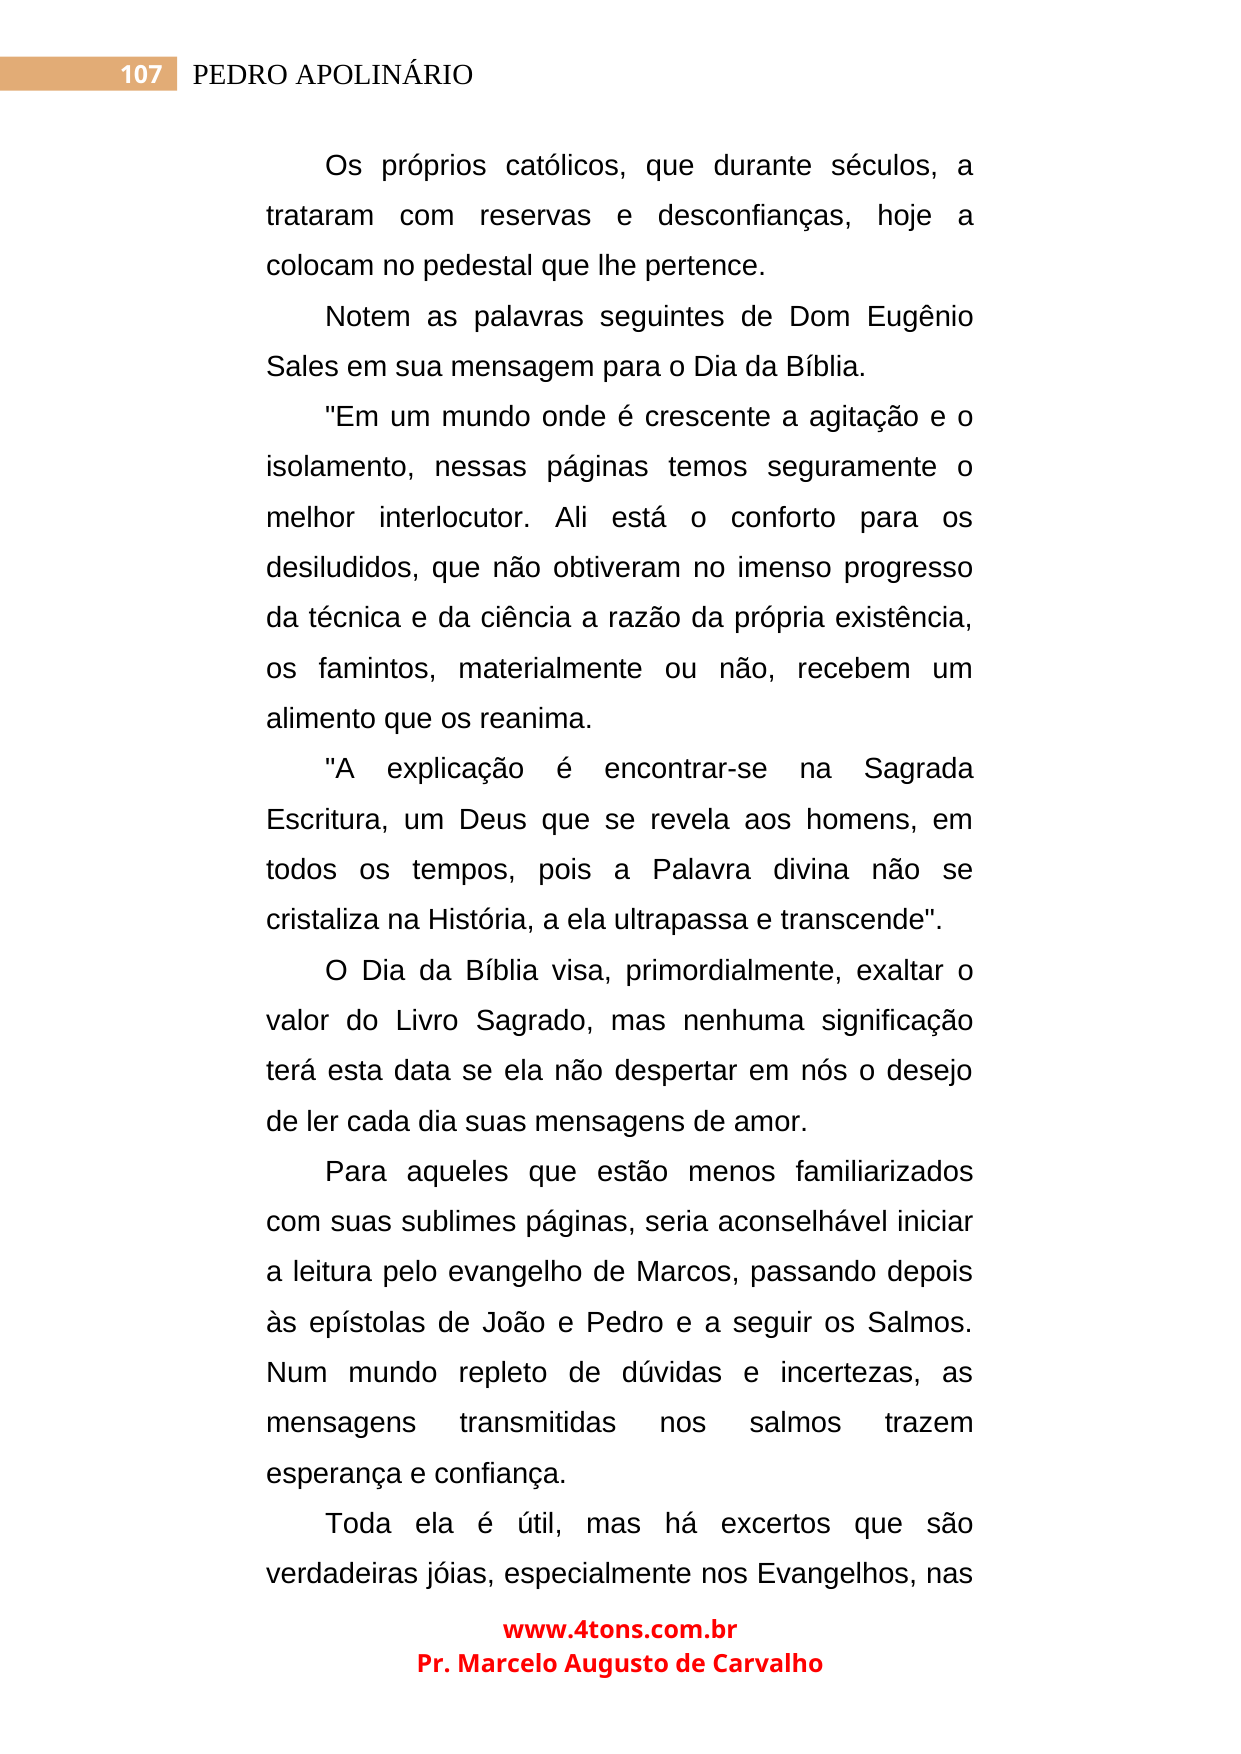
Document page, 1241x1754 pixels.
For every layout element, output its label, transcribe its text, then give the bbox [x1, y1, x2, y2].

text O Dia da Bíblia visa, primordialmente, exaltar o valor do Livro Sagrado, mas nenhuma significação terá esta data se ela não despertar em nós o desejo de ler cada dia suas mensagens de amor. [266, 953, 974, 1137]
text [266, 1506, 974, 1590]
text "Em um mundo onde é crescente a agitação e o isolamento, nessas páginas temos seguramente o melhor interlocutor. Ali está o conforto para os desiludidos, que não obtiveram no imenso progresso da técnica e da ciência a razão da própria existência, os famintos, materialmente ou não, recebem um alimento que os reanima. [266, 399, 974, 734]
text Notem as palavras seguintes de Dom Eugênio Sales em sua mensagem para o Dia da Bíblia. [266, 298, 974, 382]
text "A explicação é encontrar-se na Sagrada Escritura, um Deus que se revela aos homens, em todos os tempos, pois a Palavra divina não se cristaliza na História, a ela ultrapassa e transcende". [266, 751, 974, 936]
text Para aqueles que estão menos familiarizados com suas sublimes páginas, seria aconselhável iniciar a leitura pelo evangelho de Marcos, passando depois às epístolas de João e Pedro e a seguir os Salmos. Num mundo repleto de dúvidas e incertezas, as mensagens transmitidas nos salmos trazem esperança e confiança. [266, 1154, 974, 1489]
text Os próprios católicos, que durante séculos, a trataram com reservas e desconfianças, hoje a colocam no pedestal que lhe pertence. [266, 148, 974, 282]
